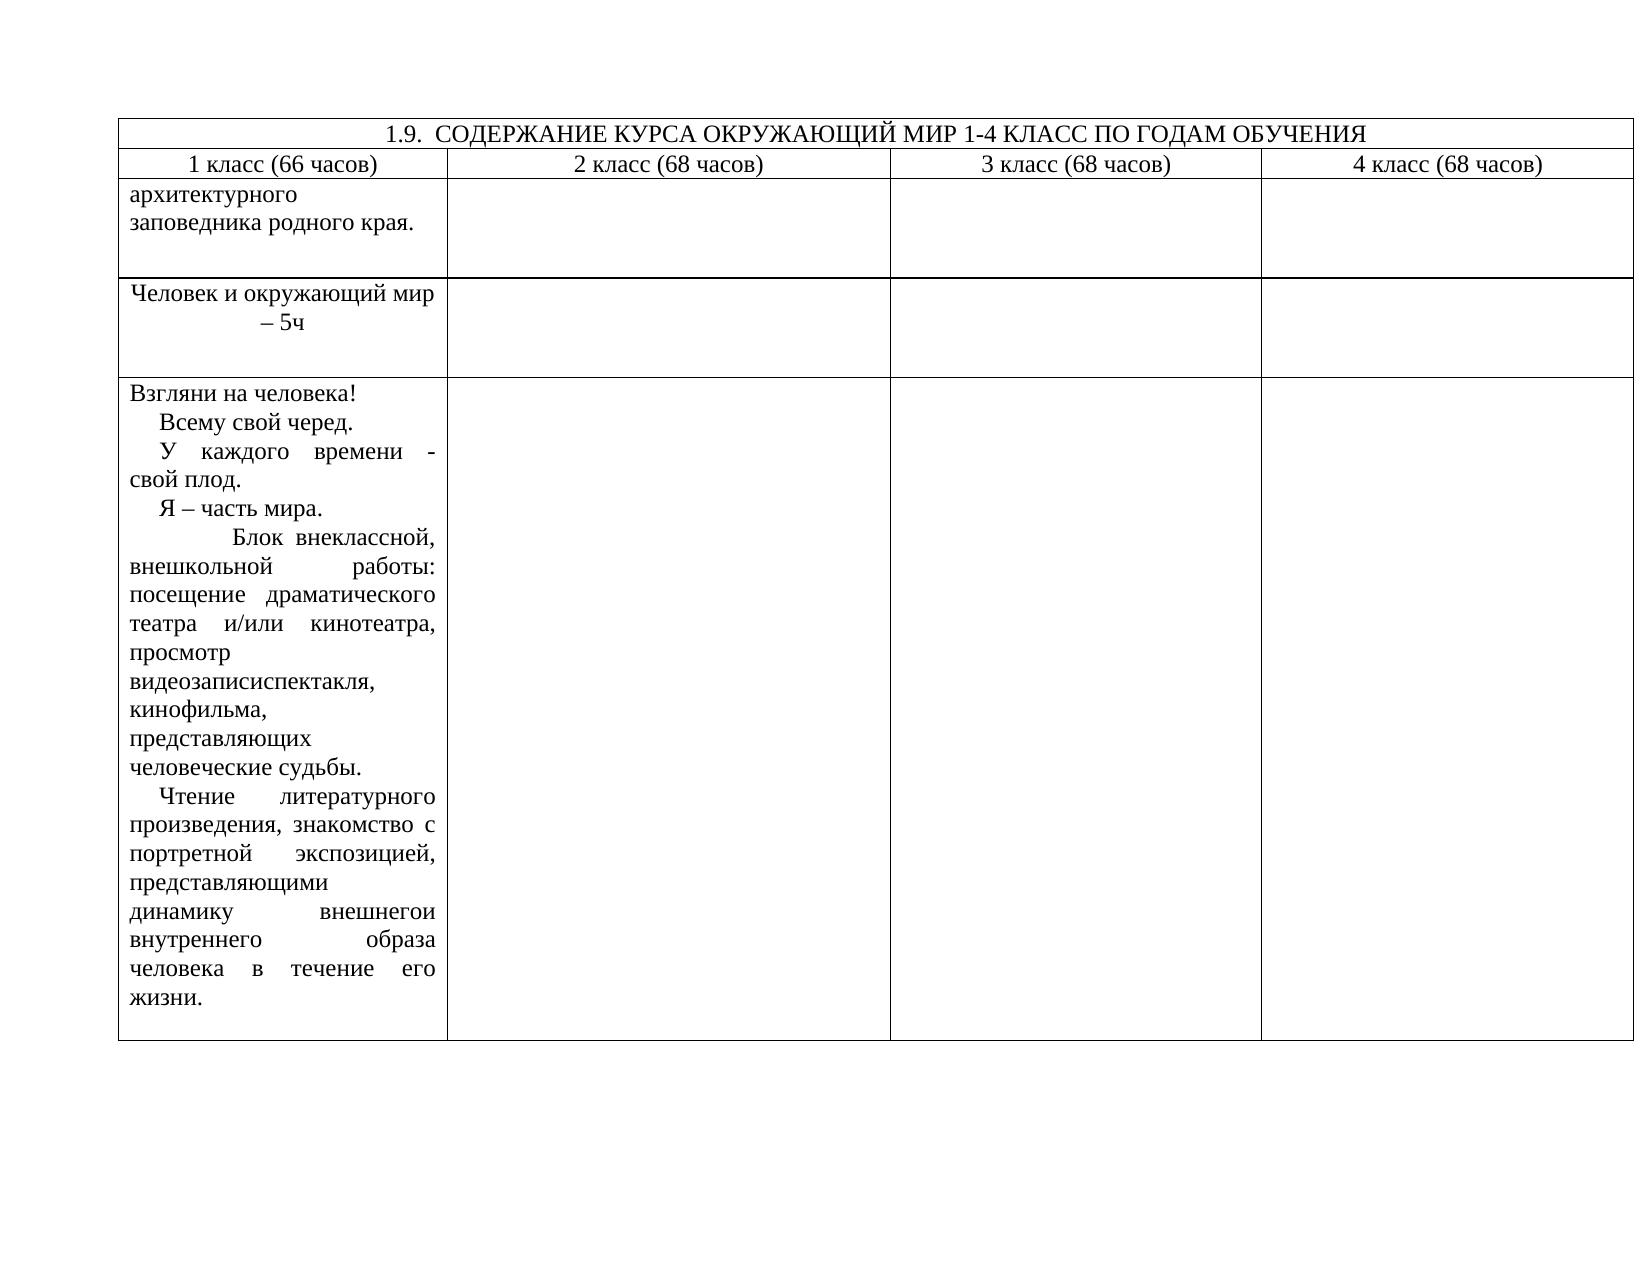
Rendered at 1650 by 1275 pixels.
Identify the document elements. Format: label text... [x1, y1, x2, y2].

table_cell [1262, 279, 1633, 377]
table_cell [448, 378, 890, 1039]
table_cell 4 класс (68 часов) [1262, 149, 1633, 178]
table_cell [891, 378, 1261, 1039]
table_cell [448, 279, 890, 377]
table_cell [448, 179, 890, 277]
table_header 1.9. СОДЕРЖАНИЕ КУРСА ОКРУЖАЮЩИЙ МИР 1-4 КЛАСС ПО ГОДАМ ОБУЧЕНИЯ [119, 119, 1633, 148]
table_cell 1 класс (66 часов) [119, 149, 447, 178]
table_cell 3 класс (68 часов) [891, 149, 1261, 178]
table_cell [891, 179, 1261, 277]
table_cell [1262, 378, 1633, 1039]
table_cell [119, 179, 447, 277]
table_cell 2 класс (68 часов) [448, 149, 890, 178]
table_cell [891, 279, 1261, 377]
table_cell Человек и окружающий мир – 5ч [119, 279, 447, 377]
table_cell Взгляни на человека! Всему свой черед. У каждого времени - свой плод. Я – часть мира. Блок внеклассной, внешкольной работы: посещение драматического театра и/или кинотеатра, просмотр видеозаписиспектакля, кинофильма, представляющих человеческие судьбы. Чтение литературного произведения, знакомство с портретной экспозицией, представляющими динамику внешнегои внутреннего образа человека в течение его жизни. [119, 378, 447, 1039]
table_cell [1262, 179, 1633, 277]
